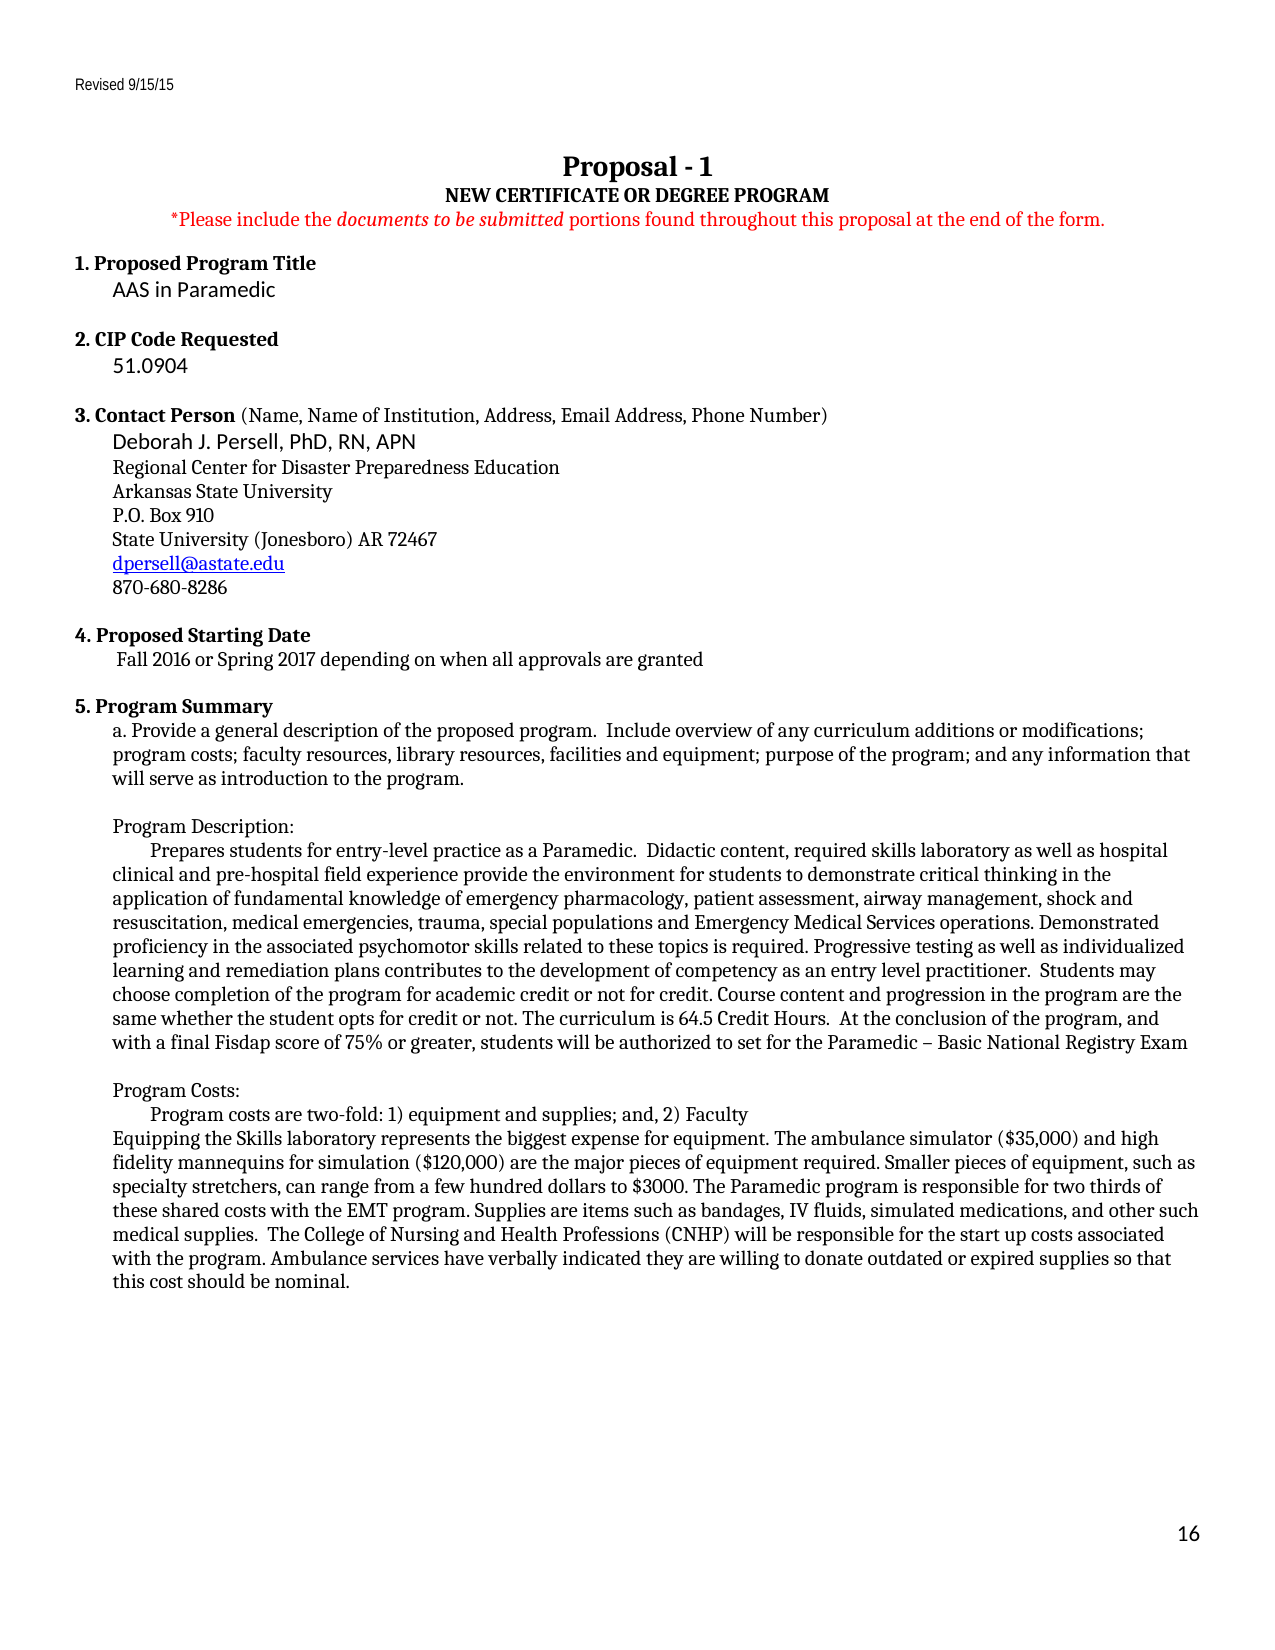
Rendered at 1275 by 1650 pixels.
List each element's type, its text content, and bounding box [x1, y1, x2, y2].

text 2. CIP Code Requested [75, 328, 1200, 352]
text 1. Proposed Program Title [75, 252, 1200, 276]
text Program Costs: [112, 1078, 1200, 1102]
text Equipping the Skills laboratory represents the biggest expense for equipment. The ambulance simulator ($35,000) and high fidelity mannequins for simulation ($120,000) are the major pieces of equipment required. Smaller pieces of equipment, such as specialty stretchers, can range from a few hundred dollars to $3000. The Paramedic program is responsible for two thirds of these shared costs with the EMT program. Supplies are items such as bandages, IV fluids, simulated medications, and other such medical supplies. The College of Nursing and Health Professions (CNHP) will be responsible for the start up costs associated with the program. Ambulance services have verbally indicated they are willing to donate outdated or expired supplies so that this cost should be nominal. [112, 1126, 1200, 1294]
text Proposal - 1 NEW CERTIFICATE OR DEGREE PROGRAM [75, 150, 1200, 207]
text Program costs are two-fold: 1) equipment and supplies; and, 2) Faculty [112, 1102, 1200, 1126]
text a. Provide a general description of the proposed program. Include overview of any curriculum additions or modifications; program costs; faculty resources, library resources, facilities and equipment; purpose of the program; and any information that will serve as introduction to the program. [112, 719, 1200, 791]
text Program Description: [112, 815, 1200, 839]
text 4. Proposed Starting Date [75, 623, 1200, 647]
text 5. Program Summary [75, 695, 1200, 719]
text *Please include the documents to be submitted portions found throughout this proposal at the end of the form. [75, 207, 1200, 231]
text Prepares students for entry-level practice as a Paramedic. Didactic content, required skills laboratory as well as hospital clinical and pre-hospital field experience provide the environment for students to demonstrate critical thinking in the application of fundamental knowledge of emergency pharmacology, patient assessment, airway management, shock and resuscitation, medical emergencies, trauma, special populations and Emergency Medical Services operations. Demonstrated proficiency in the associated psychomotor skills related to these topics is required. Progressive testing as well as individualized learning and remediation plans contributes to the development of competency as an entry level practitioner. Students may choose completion of the program for academic credit or not for credit. Course content and progression in the program are the same whether the student opts for credit or not. The curriculum is 64.5 Credit Hours. At the conclusion of the program, and with a final Fisdap score of 75% or greater, students will be authorized to set for the Paramedic – Basic National Registry Exam [112, 839, 1200, 1054]
text 3. Contact Person (Name, Name of Institution, Address, Email Address, Phone Number) [75, 403, 1200, 427]
